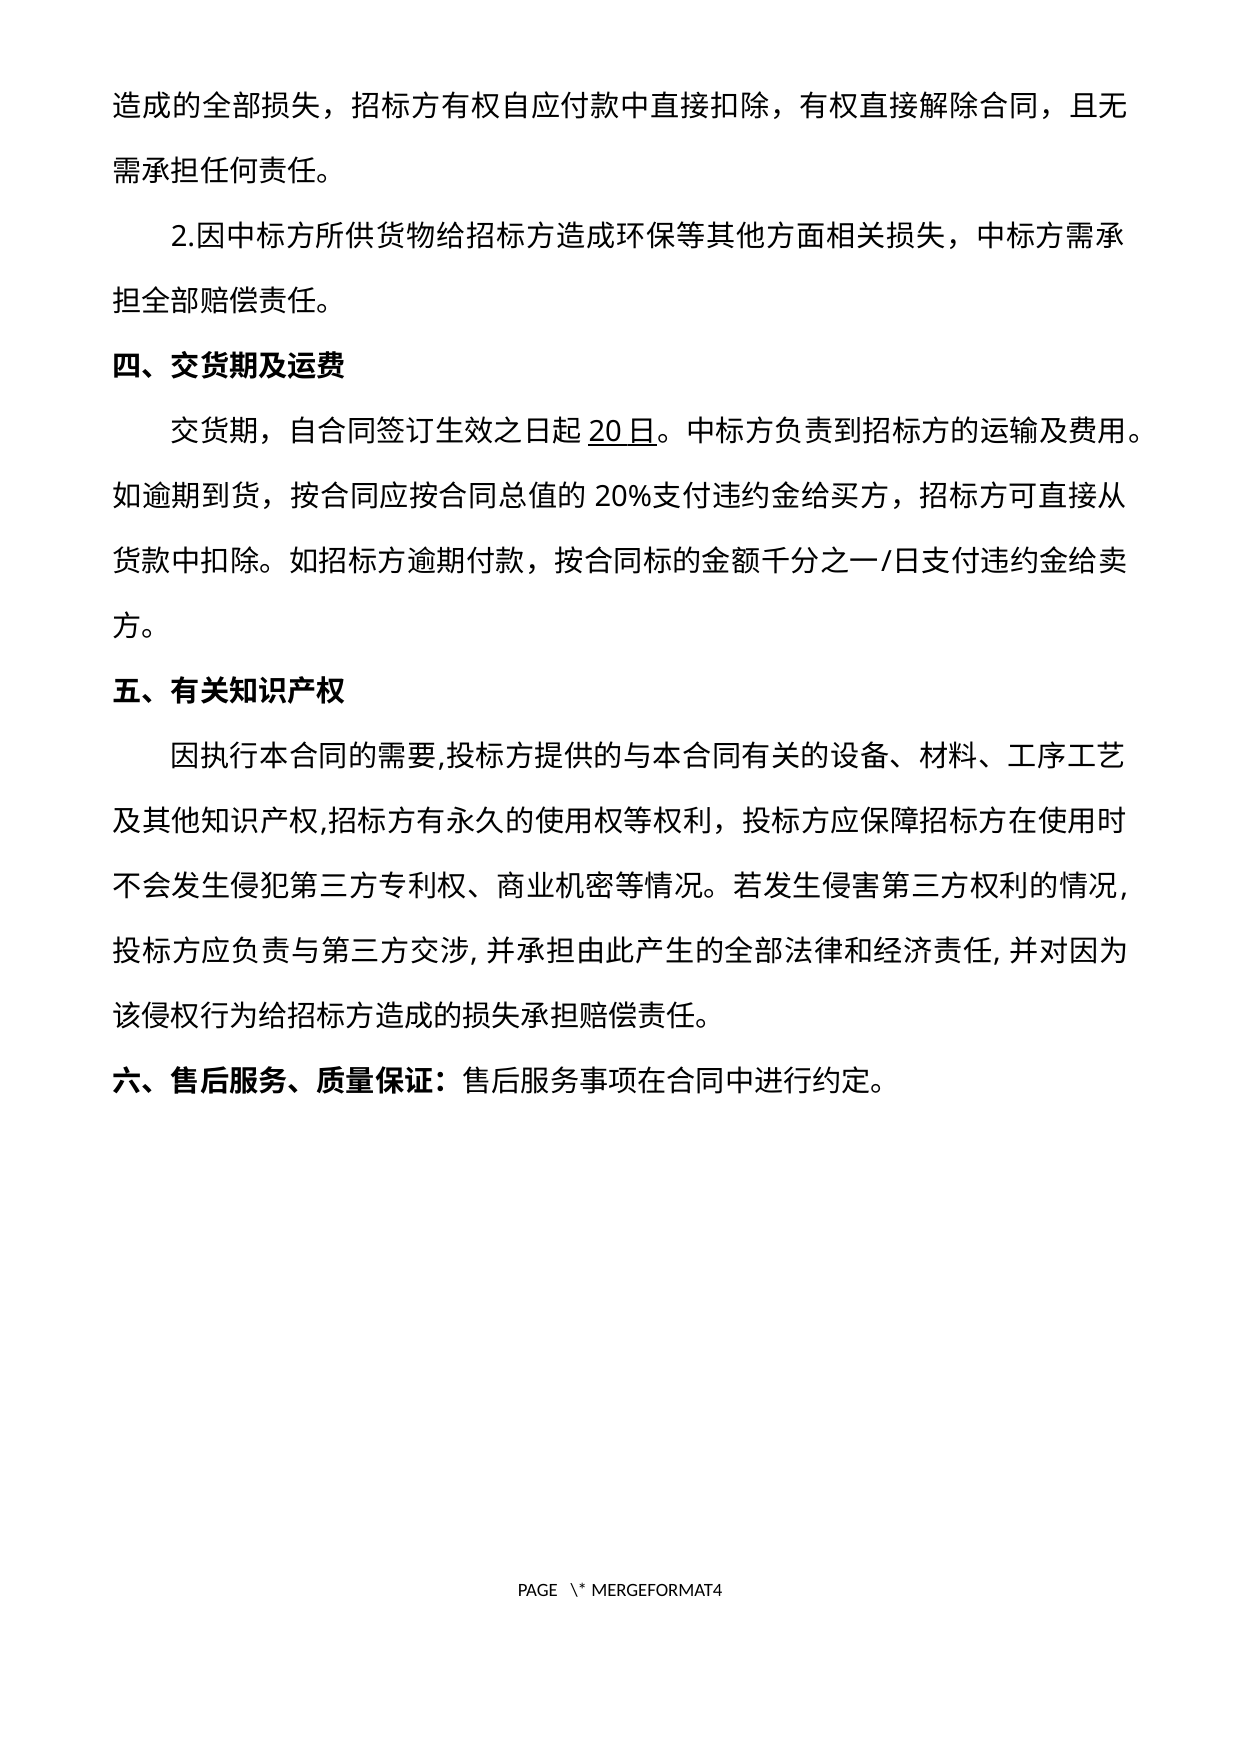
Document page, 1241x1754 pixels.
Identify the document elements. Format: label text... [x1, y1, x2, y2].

text 因执行本合同的需要,投标方提供的与本合同有关的设备、材料、工序工艺及其他知识产权,招标方有永久的使用权等权利，投标方应保障招标方在使用时不会发生侵犯第三方专利权、商业机密等情况。若发生侵害第三方权利的情况, 投标方应负责与第三方交涉, 并承担由此产生的全部法律和经济责任, 并对因为该侵权行为给招标方造成的损失承担赔偿责任。 [112, 721, 1128, 1046]
text 2.因中标方所供货物给招标方造成环保等其他方面相关损失，中标方需承担全部赔偿责任。 [112, 201, 1128, 331]
text 交货期，自合同签订生效之日起20日。中标方负责到招标方的运输及费用。如逾期到货，按合同应按合同总值的20%支付违约金给买方，招标方可直接从货款中扣除。如招标方逾期付款，按合同标的金额千分之一/日支付违约金给卖方。 [112, 396, 1128, 656]
text 四、交货期及运费 [112, 331, 1128, 396]
text 六、售后服务、质量保证：售后服务事项在合同中进行约定。 [112, 1046, 1128, 1111]
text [112, 71, 1128, 201]
text 五、有关知识产权 [112, 656, 1128, 721]
